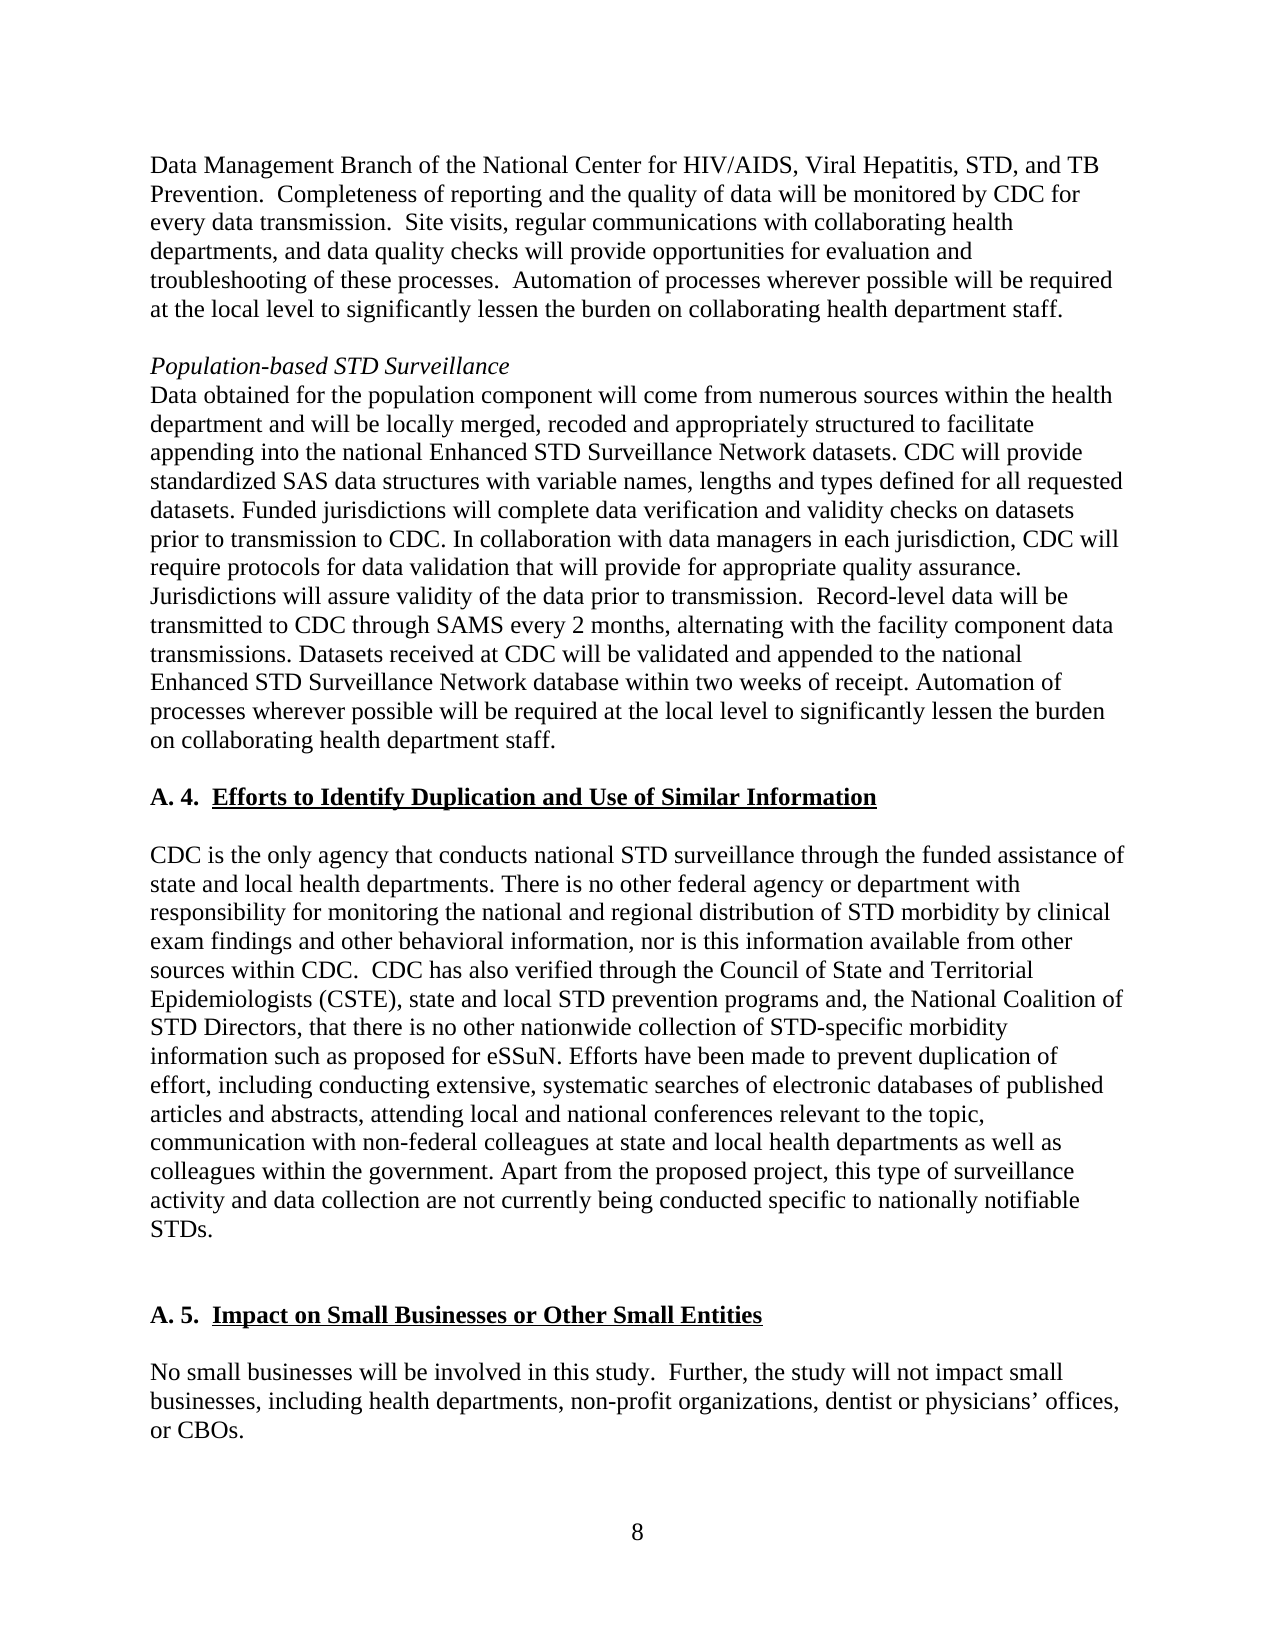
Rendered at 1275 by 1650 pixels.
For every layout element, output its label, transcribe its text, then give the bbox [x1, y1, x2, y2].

text Population-based STD Surveillance [150, 351, 1125, 380]
text No small businesses will be involved in this study. Further, the study will not impact small businesses, including health departments, non-profit organizations, dentist or physicians’ offices, or CBOs. [150, 1357, 1125, 1444]
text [150, 150, 1125, 322]
text CDC is the only agency that conducts national STD surveillance through the funded assistance of state and local health departments. There is no other federal agency or department with responsibility for monitoring the national and regional distribution of STD morbidity by clinical exam findings and other behavioral information, nor is this information available from other sources within CDC. CDC has also verified through the Council of State and Territorial Epidemiologists (CSTE), state and local STD prevention programs and, the National Coalition of STD Directors, that there is no other nationwide collection of STD-specific morbidity information such as proposed for eSSuN. Efforts have been made to prevent duplication of effort, including conducting extensive, systematic searches of electronic databases of published articles and abstracts, attending local and national conferences relevant to the topic, communication with non-federal colleagues at state and local health departments as well as colleagues within the government. Apart from the proposed project, this type of surveillance activity and data collection are not currently being conducted specific to nationally notifiable STDs. [150, 840, 1125, 1242]
text A. 5. Impact on Small Businesses or Other Small Entities [150, 1300, 1125, 1329]
text A. 4. Efforts to Identify Duplication and Use of Similar Information [150, 782, 1125, 811]
text Data obtained for the population component will come from numerous sources within the health department and will be locally merged, recoded and appropriately structured to facilitate appending into the national Enhanced STD Surveillance Network datasets. CDC will provide standardized SAS data structures with variable names, lengths and types defined for all requested datasets. Funded jurisdictions will complete data verification and validity checks on datasets prior to transmission to CDC. In collaboration with data managers in each jurisdiction, CDC will require protocols for data validation that will provide for appropriate quality assurance. Jurisdictions will assure validity of the data prior to transmission. Record-level data will be transmitted to CDC through SAMS every 2 months, alternating with the facility component data transmissions. Datasets received at CDC will be validated and appended to the national Enhanced STD Surveillance Network database within two weeks of receipt. Automation of processes wherever possible will be required at the local level to significantly lessen the burden on collaborating health department staff. [150, 380, 1125, 754]
